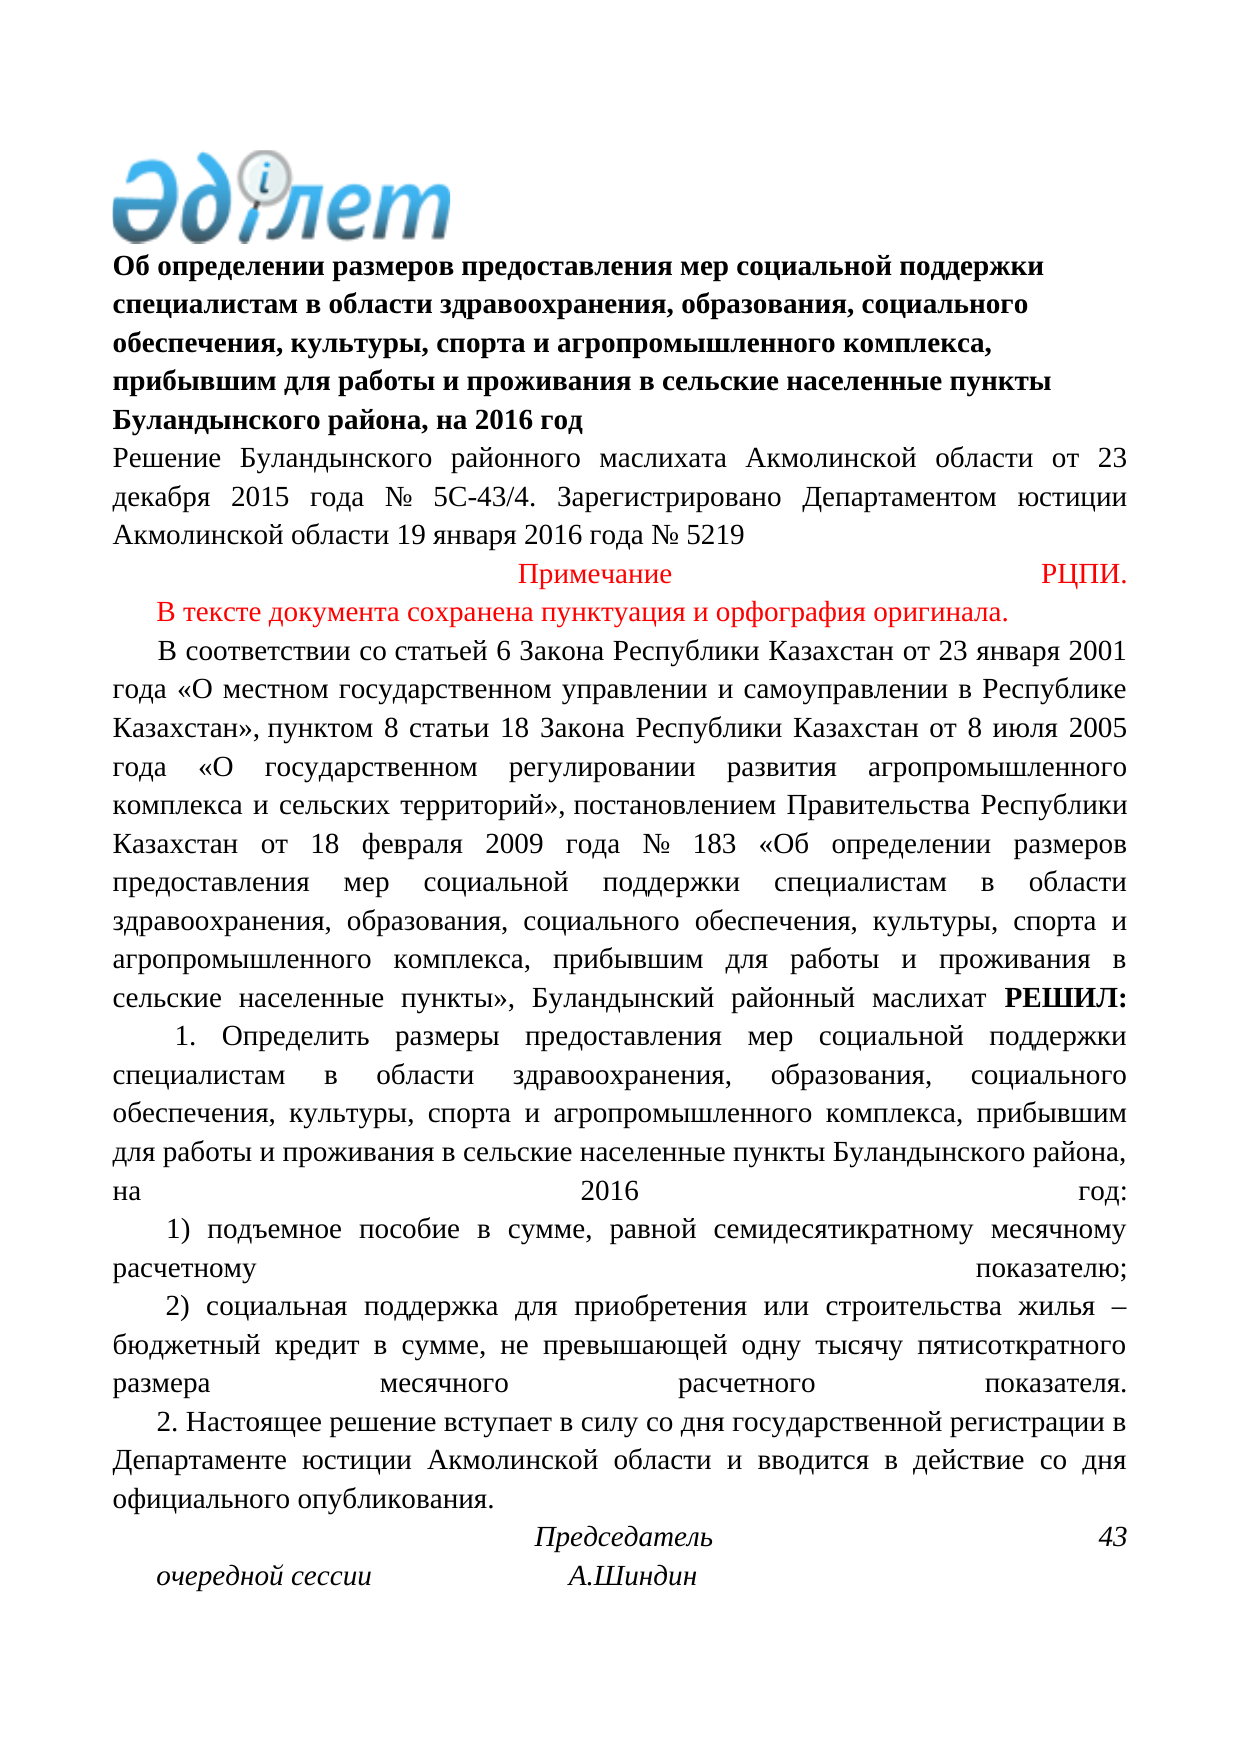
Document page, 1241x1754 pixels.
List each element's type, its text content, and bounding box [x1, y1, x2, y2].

text Решение Буландынского районного маслихата Акмолинской области от 23 декабря 2015 года № 5С-43/4. Зарегистрировано Департаментом юстиции Акмолинской области 19 января 2016 года № 5219 [112, 440, 1128, 551]
picture [112, 150, 451, 244]
text Об определении размеров предоставления мер социальной поддержки специалистам в области здравоохранения, образования, социального обеспечения, культуры, спорта и агропромышленного комплекса, прибывшим для работы и проживания в сельские населенные пункты Буландынского района, на 2016 год [112, 248, 1128, 435]
text Примечание РЦПИ. В тексте документа сохранена пунктуация и орфография оригинала. [112, 556, 1128, 628]
text В соответствии со статьей 6 Закона Республики Казахстан от 23 января 2001 года «О местном государственном управлении и самоуправлении в Республике Казахстан», пунктом 8 статьи 18 Закона Республики Казахстан от 8 июля 2005 года «О государственном регулировании развития агропромышленного комплекса и сельских территорий», постановлением Правительства Республики Казахстан от 18 февраля 2009 года № 183 «Об определении размеров предоставления мер социальной поддержки специалистам в области здравоохранения, образования, социального обеспечения, культуры, спорта и агропромышленного комплекса, прибывшим для работы и проживания в сельские населенные пункты», Буландынский районный маслихат РЕШИЛ: 1. Определить размеры предоставления мер социальной поддержки специалистам в области здравоохранения, образования, социального обеспечения, культуры, спорта и агропромышленного комплекса, прибывшим для работы и проживания в сельские населенные пункты Буландынского района, на 2016 год: 1) подъемное пособие в сумме, равной семидесятикратному месячному расчетному показателю; 2) социальная поддержка для приобретения или строительства жилья – бюджетный кредит в сумме, не превышающей одну тысячу пятисоткратного размера месячного расчетного показателя. 2. Настоящее решение вступает в силу со дня государственной регистрации в Департаменте юстиции Акмолинской области и вводится в действие со дня официального опубликования. [112, 633, 1128, 1514]
text Председатель 43 очередной сессии А.Шиндин [112, 1519, 1128, 1592]
